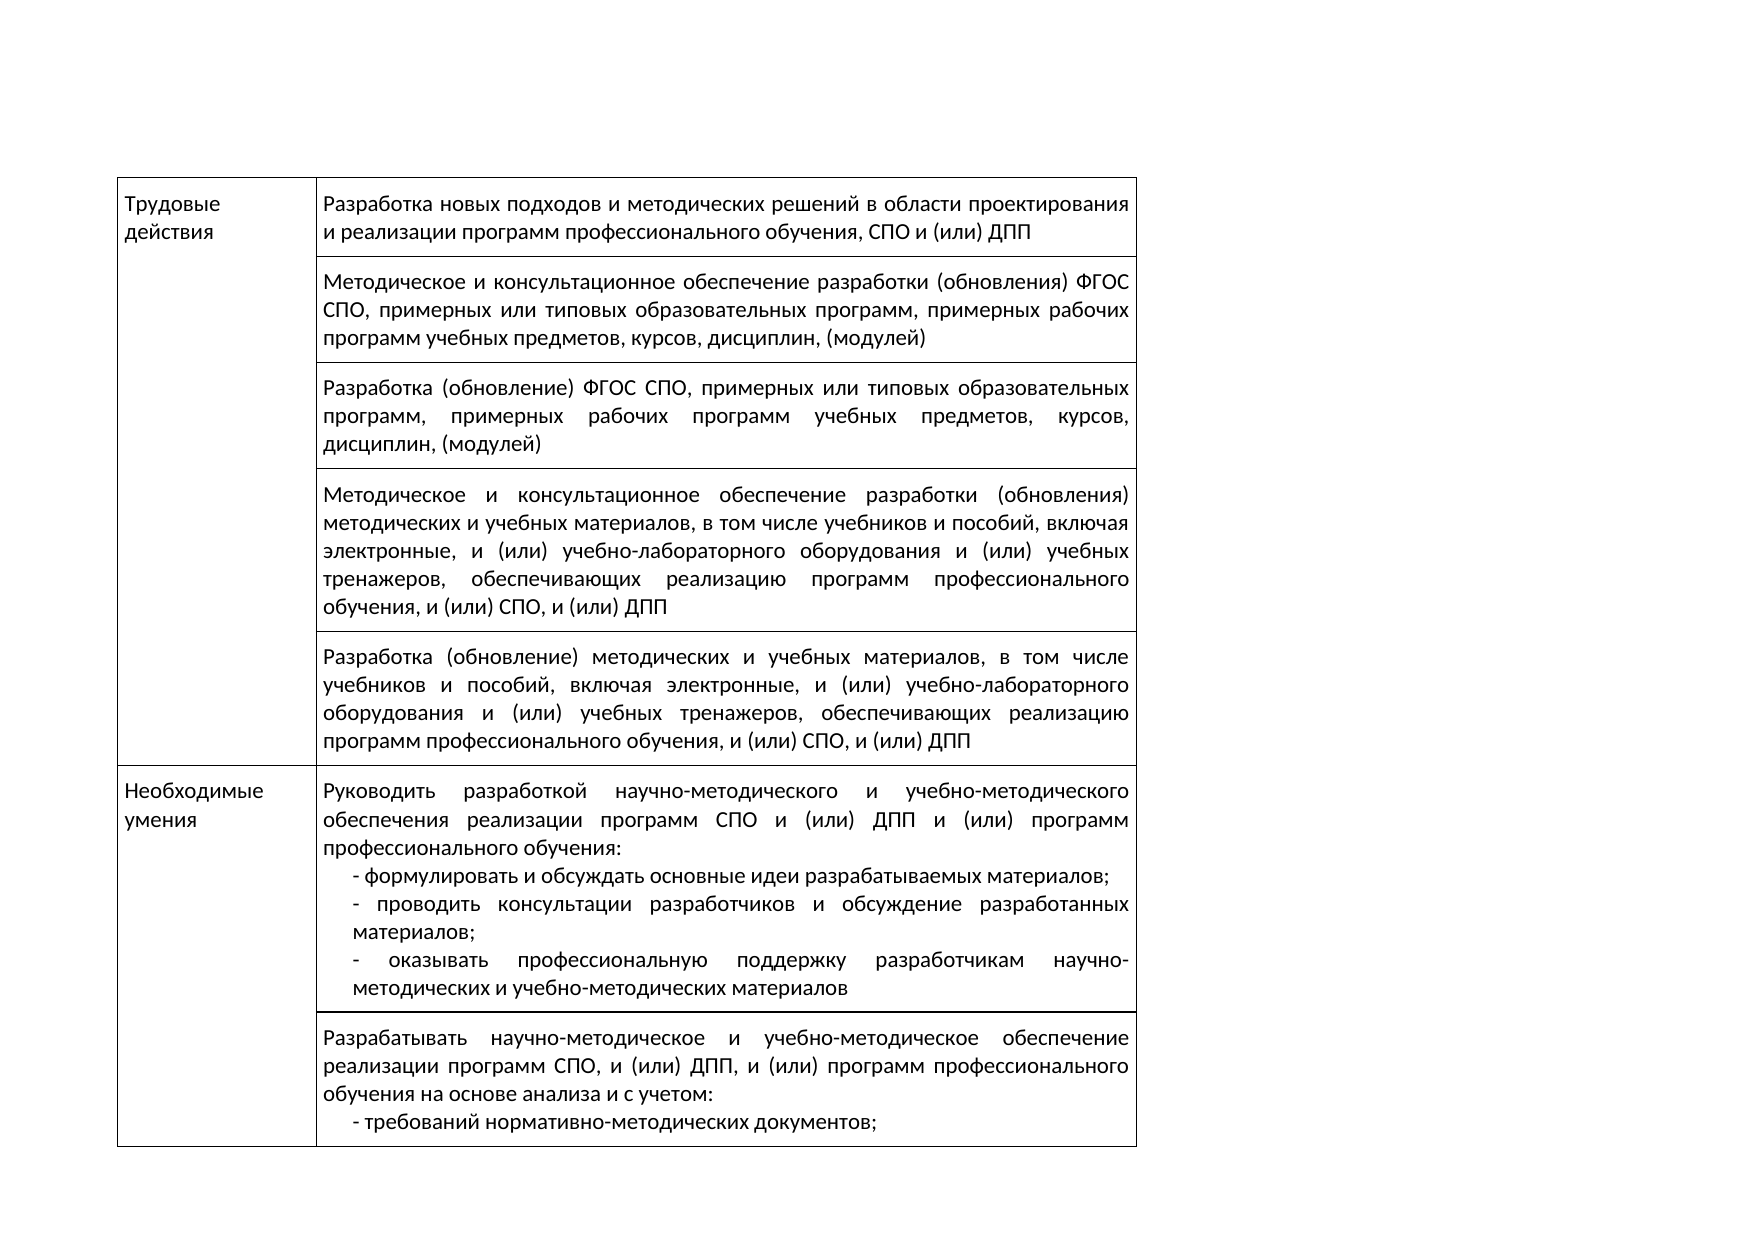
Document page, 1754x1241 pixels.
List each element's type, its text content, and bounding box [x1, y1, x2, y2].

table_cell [317, 1013, 1136, 1146]
table_cell Методическое и консультационное обеспечение разработки (обновления) ФГОС СПО, примерных или типовых образовательных программ, примерных рабочих программ учебных предметов, курсов, дисциплин, (модулей) [317, 257, 1136, 362]
table_cell Методическое и консультационное обеспечение разработки (обновления) методических и учебных материалов, в том числе учебников и пособий, включая электронные, и (или) учебно-лабораторного оборудования и (или) учебных тренажеров, обеспечивающих реализацию программ профессионального обучения, и (или) СПО, и (или) ДПП [317, 469, 1136, 631]
table_header Разработка новых подходов и методических решений в области проектирования и реализации программ профессионального обучения, СПО и (или) ДПП [317, 178, 1136, 256]
table_header Трудовые действия [118, 178, 316, 765]
table_cell Разработка (обновление) методических и учебных материалов, в том числе учебников и пособий, включая электронные, и (или) учебно-лабораторного оборудования и (или) учебных тренажеров, обеспечивающих реализацию программ профессионального обучения, и (или) СПО, и (или) ДПП [317, 632, 1136, 765]
table_cell Разработка (обновление) ФГОС СПО, примерных или типовых образовательных программ, примерных рабочих программ учебных предметов, курсов, дисциплин, (модулей) [317, 363, 1136, 468]
table_cell Необходимые умения [118, 766, 316, 1146]
table_cell Руководить разработкой научно-методического и учебно-методического обеспечения реализации программ СПО и (или) ДПП и (или) программ профессионального обучения: - формулировать и обсуждать основные идеи разрабатываемых материалов; - проводить консультации разработчиков и обсуждение разработанных материалов; - оказывать профессиональную поддержку разработчикам научно-методических и учебно-методических материалов [317, 766, 1136, 1011]
